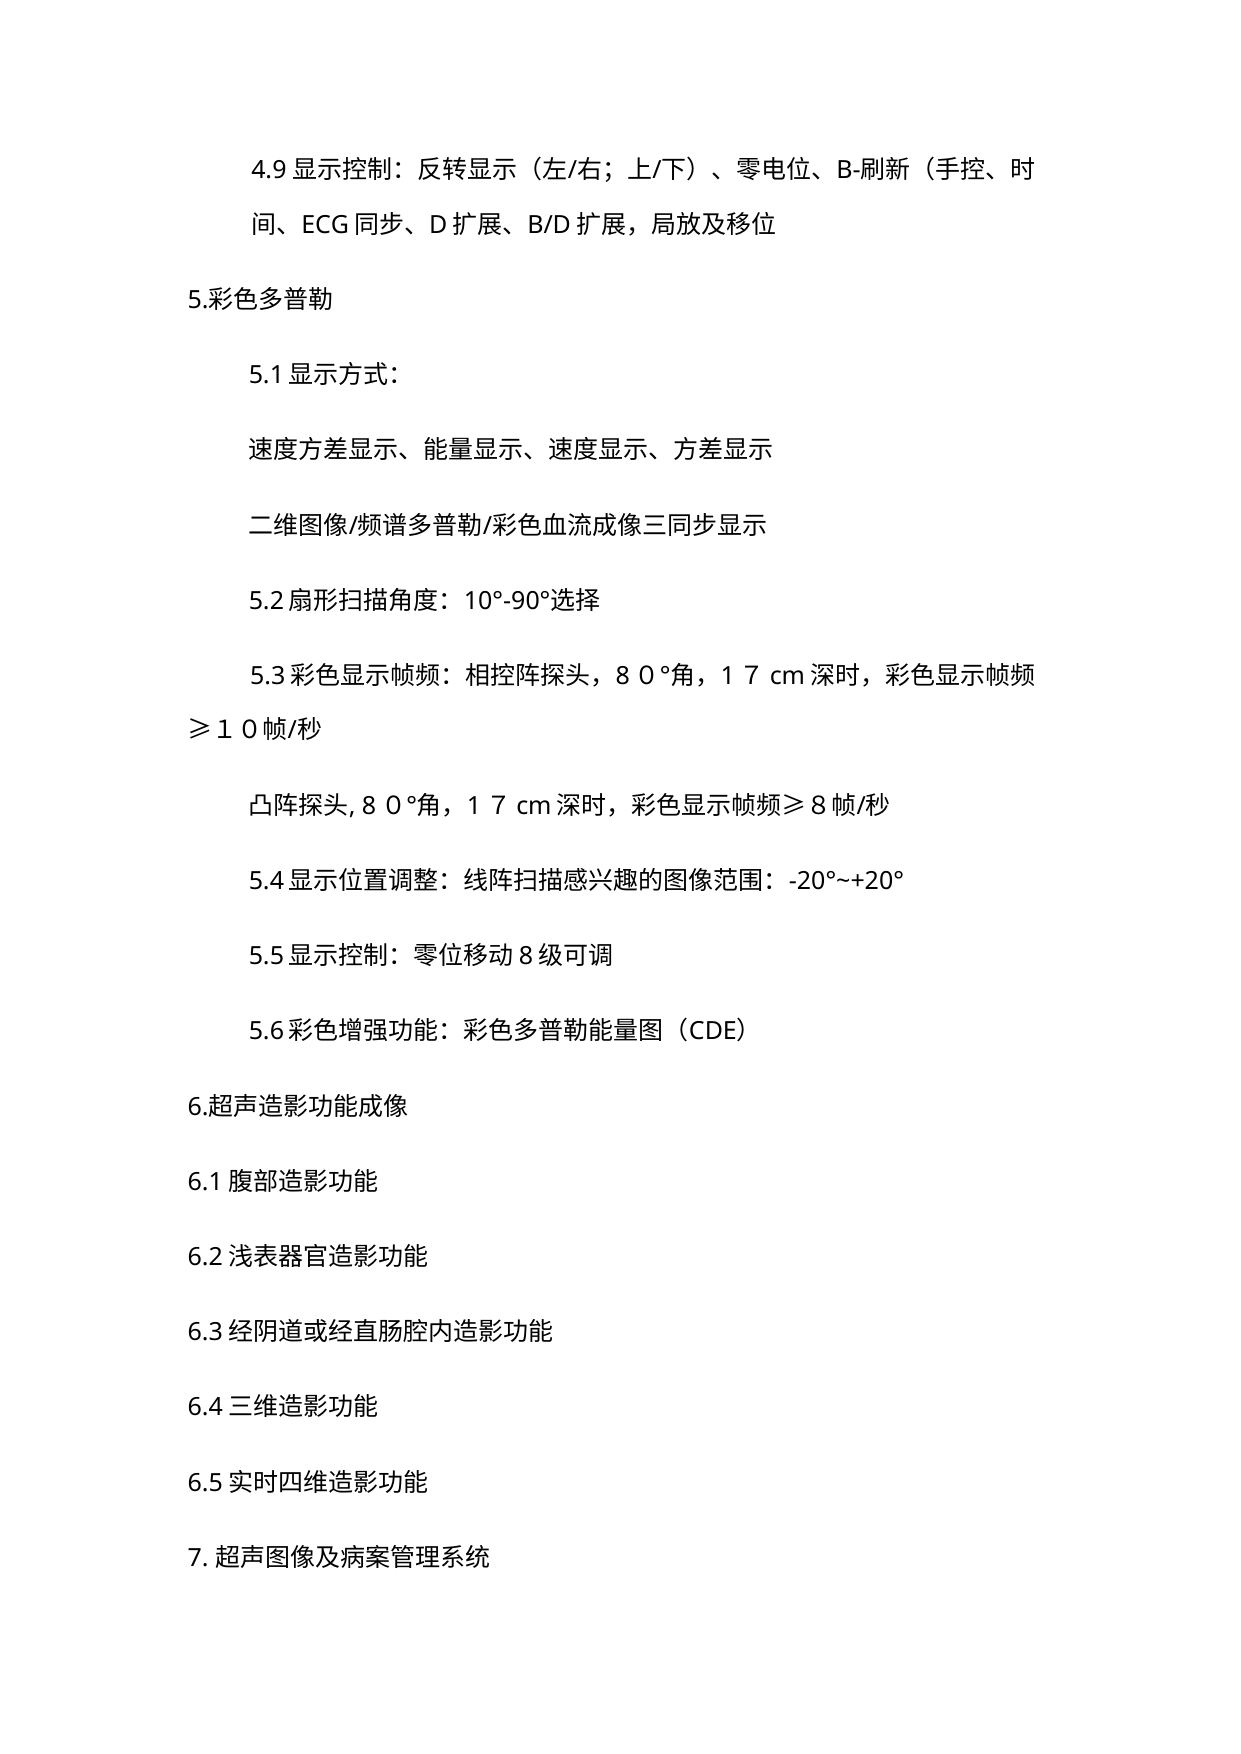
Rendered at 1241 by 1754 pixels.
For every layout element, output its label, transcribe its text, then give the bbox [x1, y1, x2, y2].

text 6.1腹部造影功能 [187, 1161, 1053, 1197]
text 5.2扇形扫描角度：10°-90°选择 [187, 580, 1053, 617]
text 凸阵探头, 8０°角，1７cm深时，彩色显示帧频≥８帧/秒 [187, 785, 1053, 821]
text 5.3彩色显示帧频：相控阵探头，8０°角，1７cm深时，彩色显示帧频≥１０帧/秒 [187, 656, 1053, 746]
text 5.1显示方式： [187, 355, 1053, 391]
text 4.9 显示控制：反转显示（左/右；上/下）、零电位、B-刷新（手控、时间、ECG同步、D扩展、B/D扩展，局放及移位 [251, 150, 1053, 241]
text 5.6彩色增强功能：彩色多普勒能量图（CDE） [187, 1011, 1053, 1047]
text 6.4三维造影功能 [187, 1387, 1053, 1423]
text 速度方差显示、能量显示、速度显示、方差显示 [187, 430, 1053, 466]
text 7. 超声图像及病案管理系统 [187, 1537, 1053, 1573]
text 6.超声造影功能成像 [187, 1086, 1053, 1122]
text 5.彩色多普勒 [187, 279, 1053, 316]
text 6.5实时四维造影功能 [187, 1462, 1053, 1498]
text 5.4显示位置调整：线阵扫描感兴趣的图像范围：-20°~+20° [187, 860, 1053, 897]
text 6.2浅表器官造影功能 [187, 1236, 1053, 1273]
text 6.3经阴道或经直肠腔内造影功能 [187, 1312, 1053, 1348]
text 二维图像/频谱多普勒/彩色血流成像三同步显示 [187, 505, 1053, 541]
text 5.5显示控制：零位移动8级可调 [187, 936, 1053, 972]
